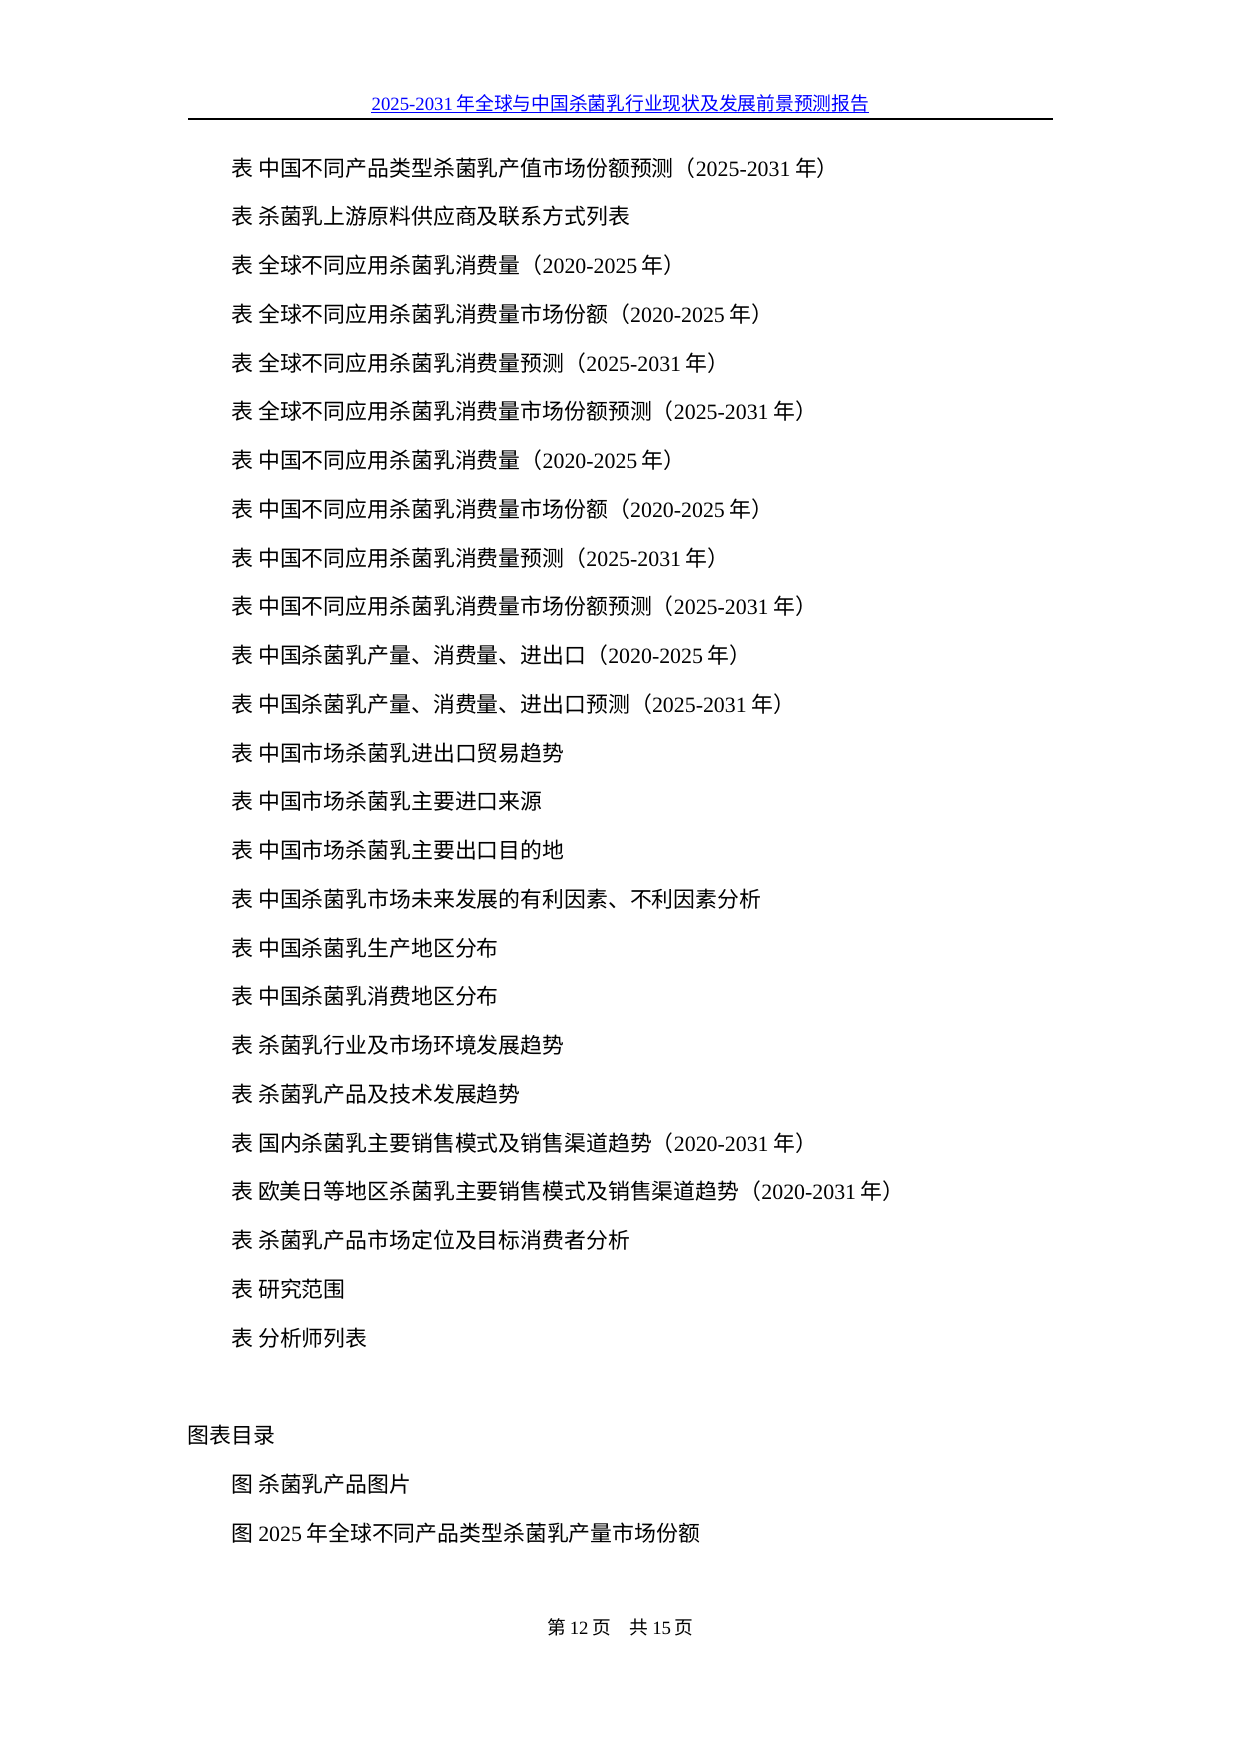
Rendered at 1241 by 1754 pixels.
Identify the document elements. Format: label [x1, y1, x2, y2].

text [187, 150, 1053, 1548]
